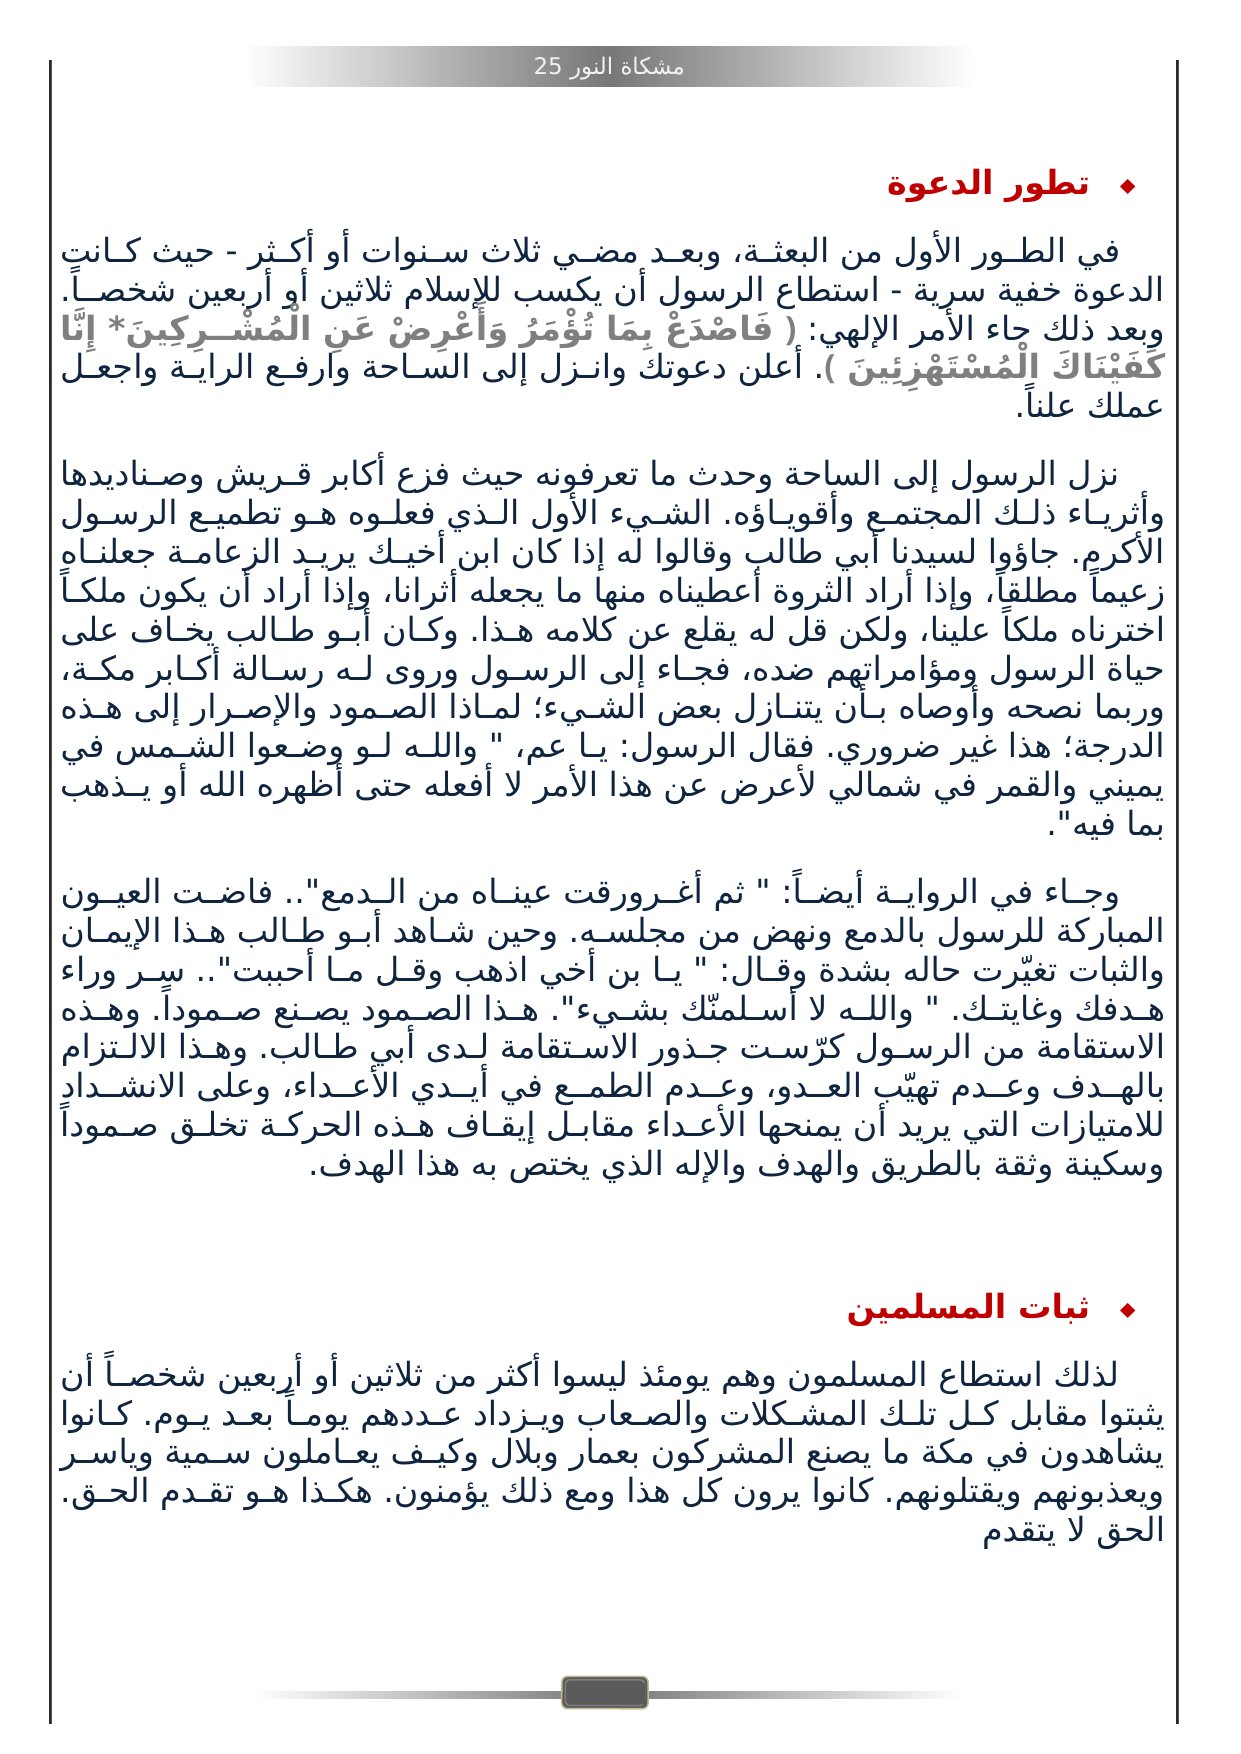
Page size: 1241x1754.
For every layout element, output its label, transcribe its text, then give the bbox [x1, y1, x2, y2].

text لذلك استطاع المسلمون وهم يومئذ ليسوا أكثر من ثلاثين أو أربعين شخصاً أن يثبتوا مقابل كل تلك المشكلات والصعاب ويزداد عددهم يوماً بعد يوم. كانوا يشاهدون في مكة ما يصنع المشركون بعمار وبلال وكيف يعاملون سمية وياسر ويعذبونهم ويقتلونهم. كانوا يرون كل هذا ومع ذلك يؤمنون. هكذا هو تقدم الحق. الحق لا يتقدم [60, 1355, 1165, 1549]
text وجاء في الرواية أيضاً: " ثم أغرورقت عيناه من الدمع".. فاضت العيون المباركة للرسول بالدمع ونهض من مجلسه. وحين شاهد أبو طالب هذا الإيمان والثبات تغيّرت حاله بشدة وقال: " يا بن أخي اذهب وقل ما أحببت".. سر وراء هدفك وغايتك. " والله لا أسلمنّك بشيء". هذا الصمود يصنع صموداً. وهذه الاستقامة من الرسول كرّست جذور الاستقامة لدى أبي طالب. وهذا الالتزام بالهدف وعدم تهيّب العدو، وعدم الطمع في أيدي الأعداء، وعلى الانشداد للامتيازات التي يريد أن يمنحها الأعداء مقابل إيقاف هذه الحركة تخلق صموداً وسكينة وثقة بالطريق والهدف والإله الذي يختص به هذا الهدف. [60, 872, 1165, 1183]
text في الطور الأول من البعثة، وبعد مضي ثلاث سنوات أو أكثر - حيث كانت الدعوة خفية سرية - استطاع الرسول أن يكسب للإسلام ثلاثين أو أربعين شخصاً. وبعد ذلك جاء الأمر الإلهي: ﴿ فَاصْدَعْ بِمَا تُؤْمَرُ وَأَعْرِضْ عَنِ الْمُشْرِكِينَ* إِنَّا كَفَيْنَاكَ الْمُسْتَهْزِئِينَ ﴾. أعلن دعوتك وانزل إلى الساحة وارفع الراية واجعل عملك علناً. [60, 231, 1165, 426]
text نزل الرسول إلى الساحة وحدث ما تعرفونه حيث فزع أكابر قريش وصناديدها وأثرياء ذلك المجتمع وأقوياؤه. الشيء الأول الذي فعلوه هو تطميع الرسول الأكرم. جاؤوا لسيدنا أبي طالب وقالوا له إذا كان ابن أخيك يريد الزعامة جعلناه زعيماً مطلقاً، وإذا أراد الثروة أعطيناه منها ما يجعله أثرانا، وإذا أراد أن يكون ملكاً اخترناه ملكاً علينا، ولكن قل له يقلع عن كلامه هذا. وكان أبو طالب يخاف على حياة الرسول ومؤامراتهم ضده، فجاء إلى الرسول وروى له رسالة أكابر مكة، وربما نصحه وأوصاه بأن يتنازل بعض الشيء؛ لماذا الصمود والإصرار إلى هذه الدرجة؛ هذا غير ضروري. فقال الرسول: يا عم، " والله لو وضعوا الشمس في يميني والقمر في شمالي لأعرض عن هذا الأمر لا أفعله حتى أظهره الله أو يذهب بما فيه". [60, 455, 1165, 843]
list تطور الدعوة [60, 163, 1165, 202]
list ثبات المسلمين [60, 1287, 1165, 1326]
